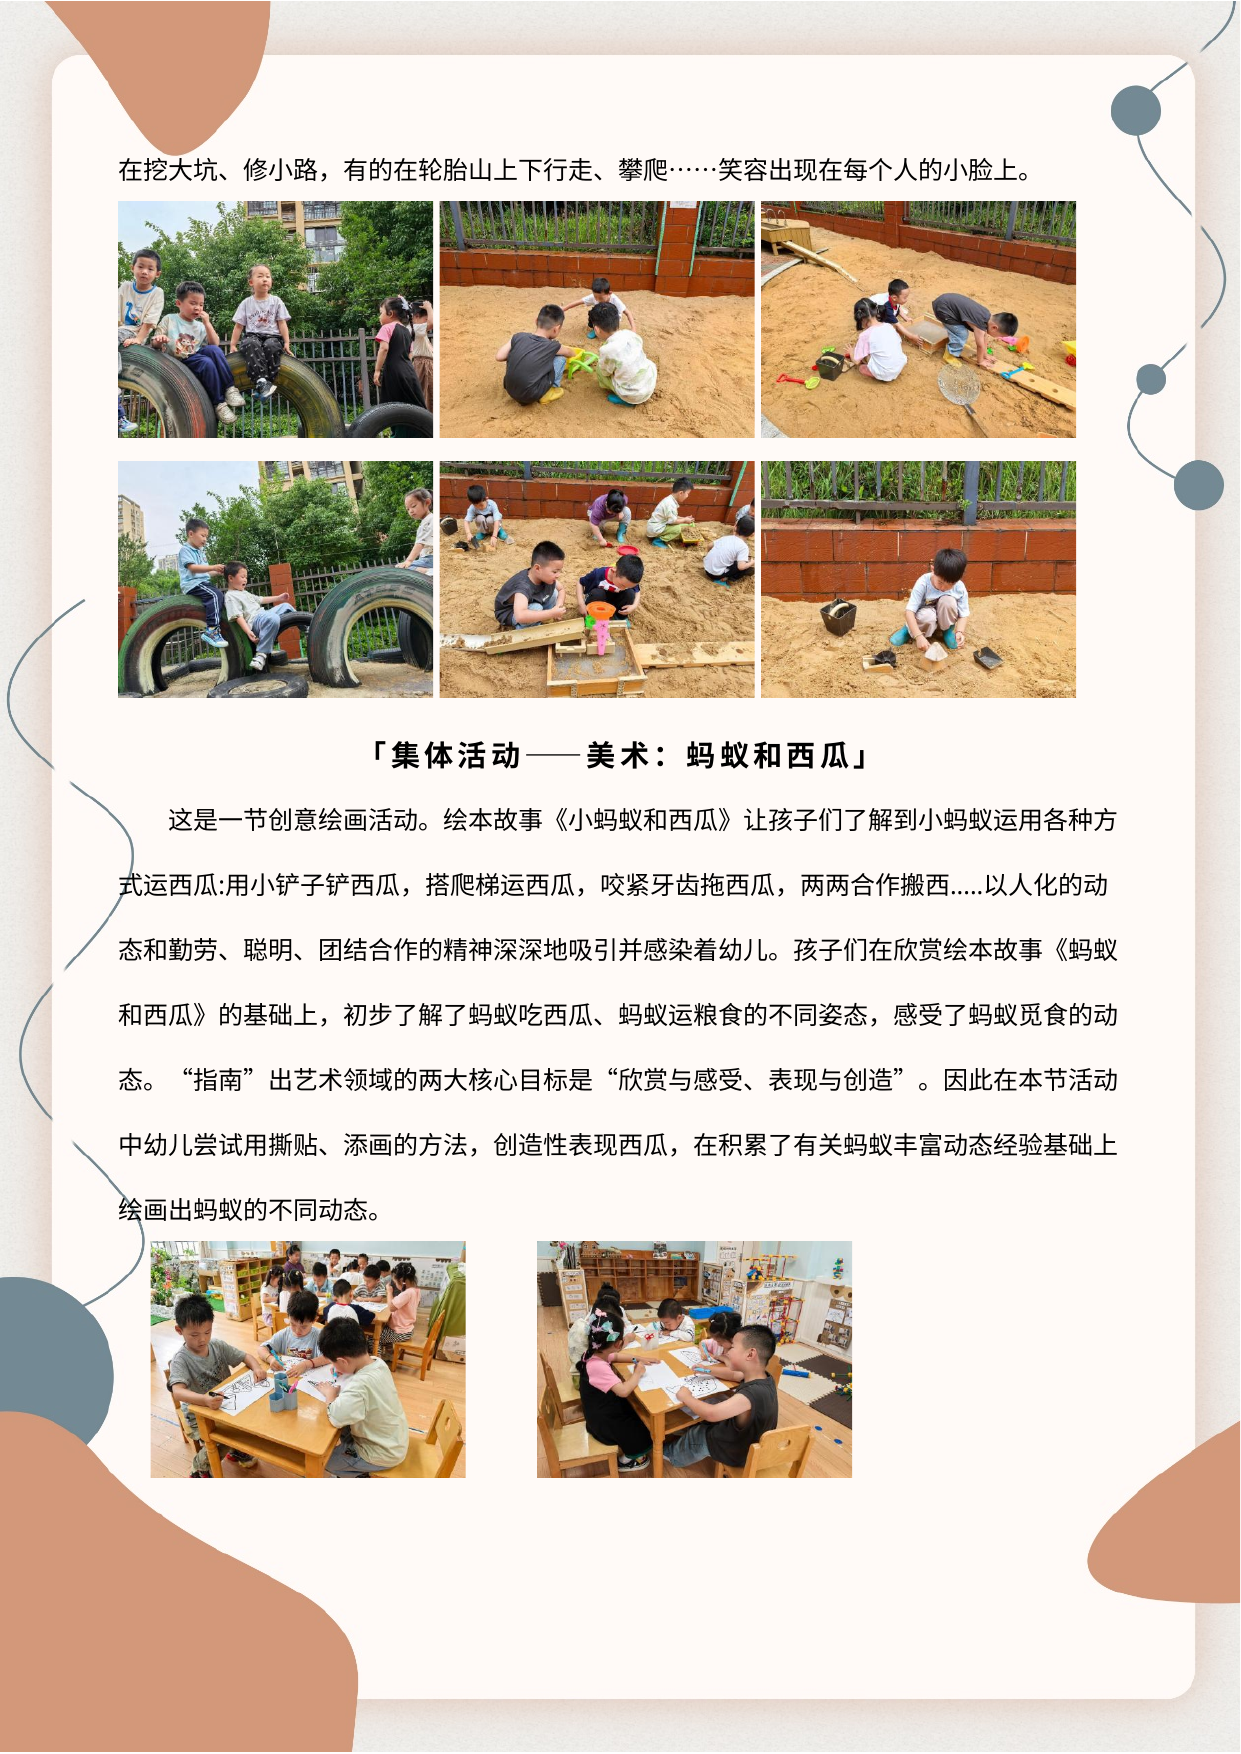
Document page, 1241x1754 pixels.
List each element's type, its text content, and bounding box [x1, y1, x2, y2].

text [118, 136, 1122, 201]
text 「集体活动——美术：蚂蚁和西瓜」 [118, 721, 1122, 786]
picture [0, 1, 1241, 1752]
text 这是一节创意绘画活动。绘本故事《小蚂蚁和西瓜》让孩子们了解到小蚂蚁运用各种方式运西瓜:用小铲子铲西瓜，搭爬梯运西瓜，咬紧牙齿拖西瓜，两两合作搬西.....以人化的动态和勤劳、聪明、团结合作的精神深深地吸引并感染着幼儿。孩子们在欣赏绘本故事《蚂蚁和西瓜》的基础上，初步了解了蚂蚁吃西瓜、蚂蚁运粮食的不同姿态，感受了蚂蚁觅食的动态。“指南”出艺术领域的两大核心目标是“欣赏与感受、表现与创造”。因此在本节活动中幼儿尝试用撕贴、添画的方法，创造性表现西瓜，在积累了有关蚂蚁丰富动态经验基础上绘画出蚂蚁的不同动态。 [118, 786, 1122, 1241]
